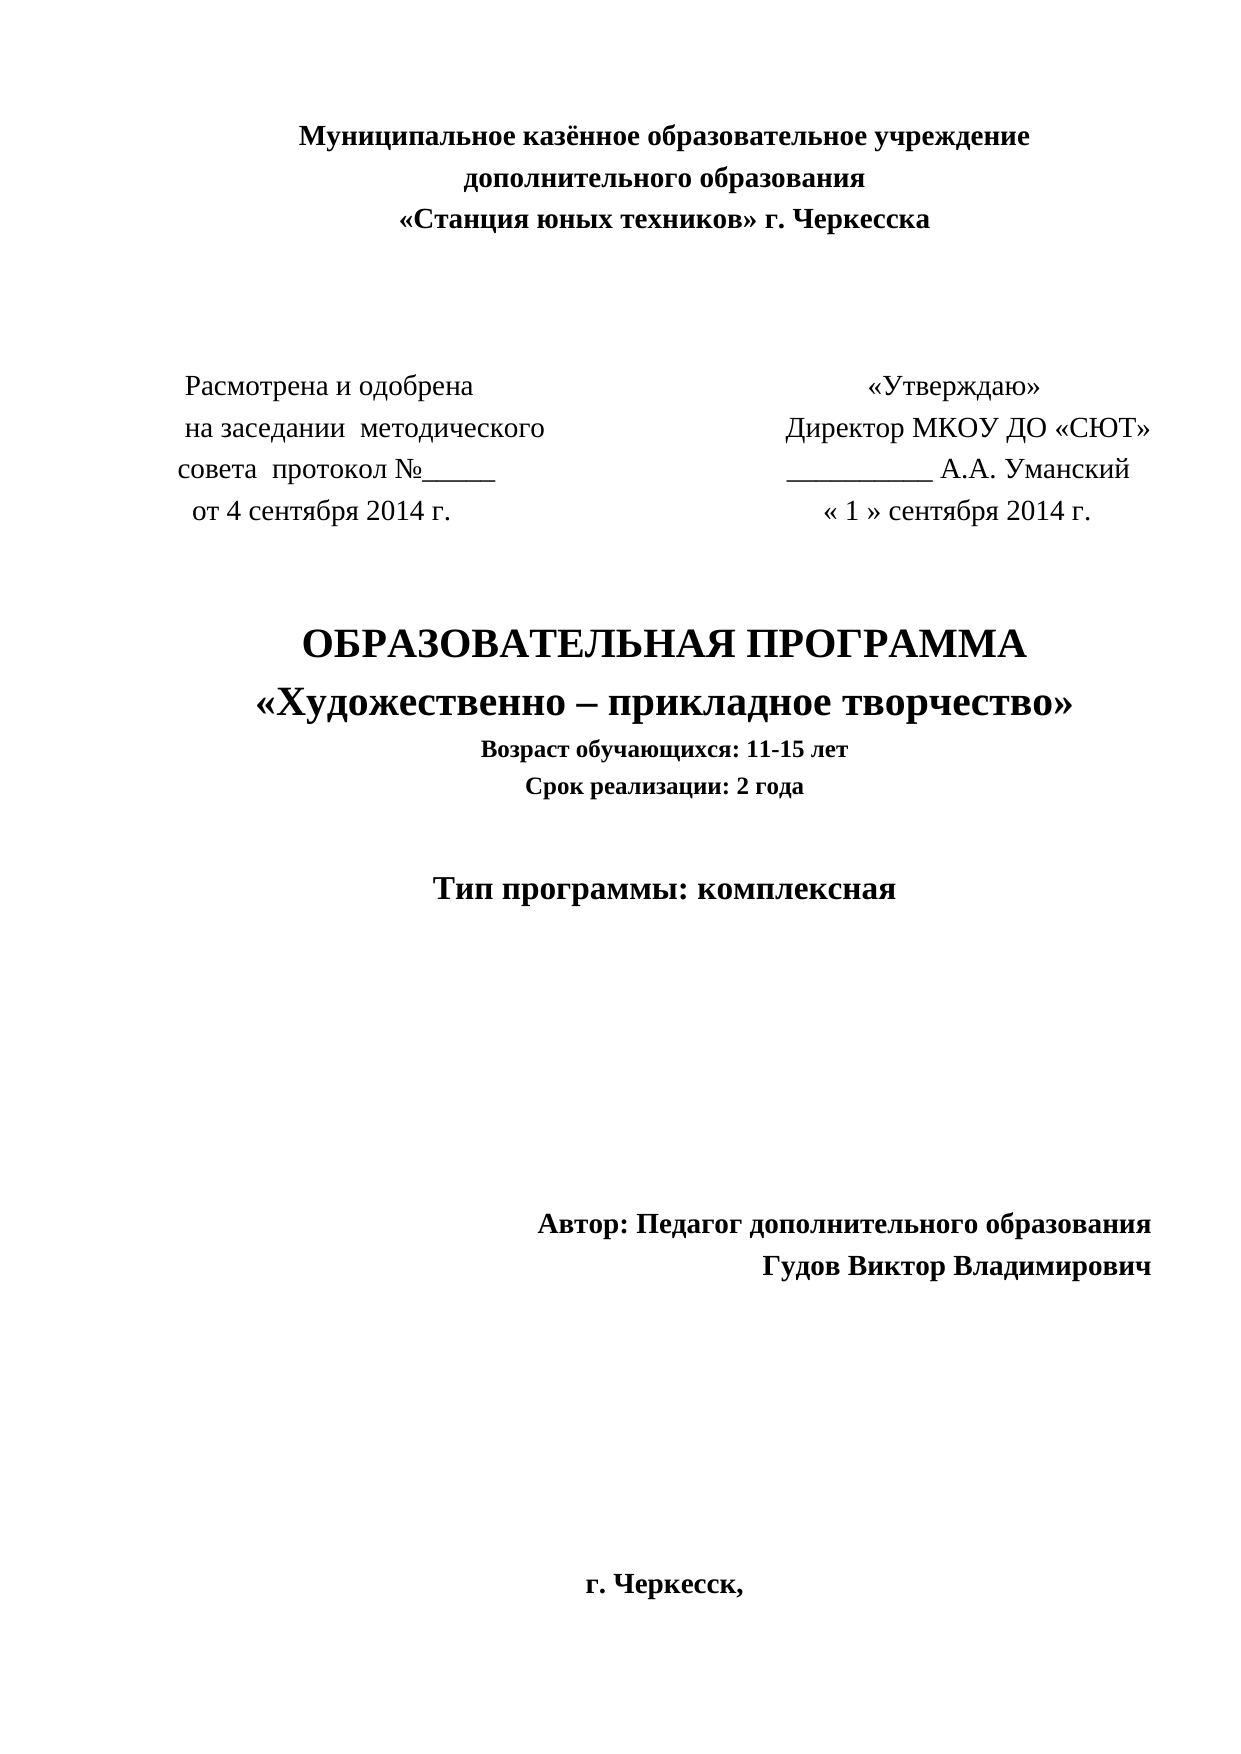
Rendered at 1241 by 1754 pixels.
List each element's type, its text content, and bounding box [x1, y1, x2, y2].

text Возраст обучающихся: 11-15 лет [177, 734, 1152, 763]
text дополнительного образования [177, 160, 1152, 193]
text на заседании методического Директор МКОУ ДО «СЮТ» [177, 410, 1152, 443]
text «Станция юных техников» г. Черкесска [177, 201, 1152, 235]
text от 4 сентября 2014 г. « 1 » сентября 2014 г. [177, 493, 1152, 527]
text Автор: Педагог дополнительного образования [177, 1206, 1152, 1240]
text Гудов Виктор Владимирович [177, 1248, 1152, 1282]
text Тип программы: комплексная [177, 868, 1152, 906]
text совета протокол №_____ __________ А.А. Уманский [177, 451, 1152, 485]
text ОБРАЗОВАТЕЛЬНАЯ ПРОГРАММА [177, 618, 1152, 666]
text «Художественно – прикладное творчество» [177, 676, 1152, 724]
text Муниципальное казённое образовательное учреждение [177, 118, 1152, 152]
text Срок реализации: 2 года [177, 771, 1152, 799]
text г. Черкесск, [177, 1566, 1152, 1599]
text Расмотрена и одобрена «Утверждаю» [177, 368, 1152, 402]
